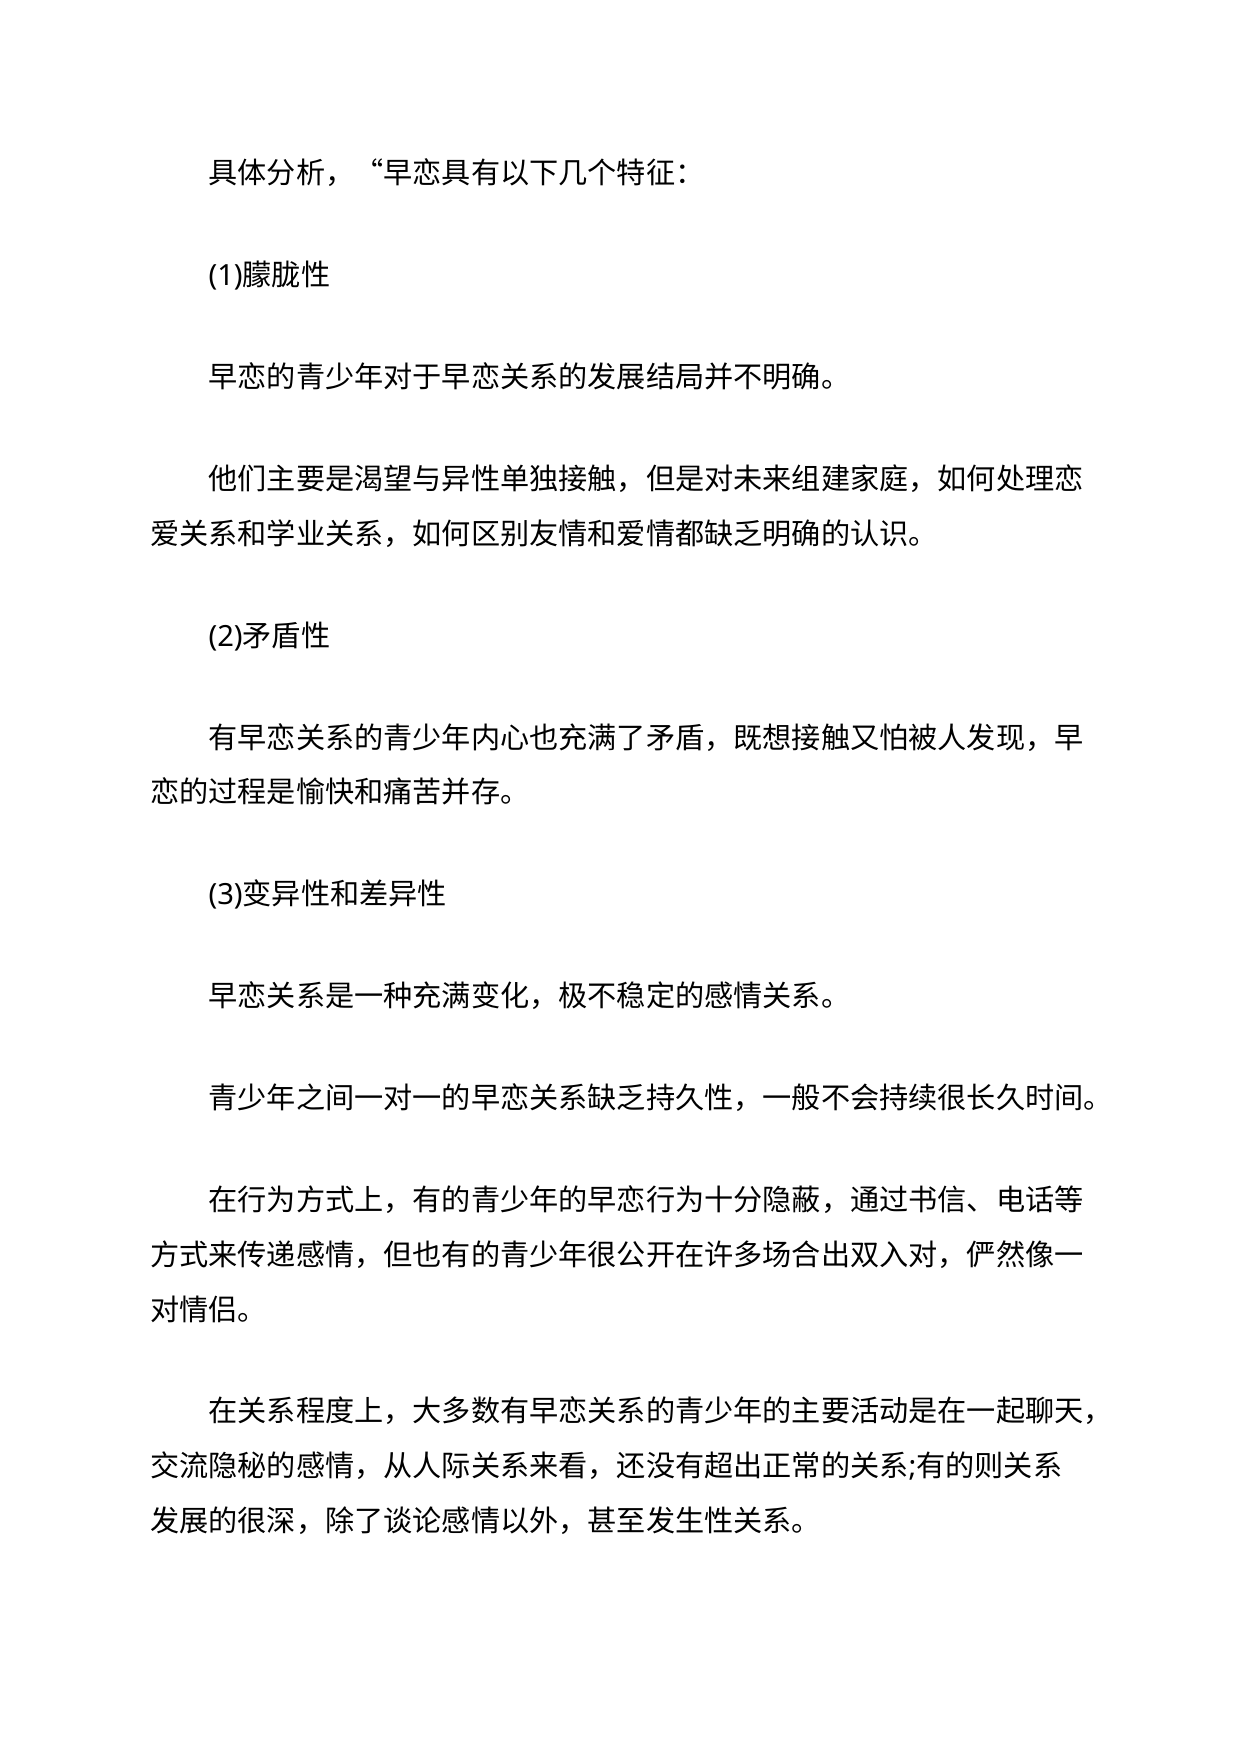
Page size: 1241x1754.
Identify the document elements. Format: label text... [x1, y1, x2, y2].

text 他们主要是渴望与异性单独接触，但是对未来组建家庭，如何处理恋爱关系和学业关系，如何区别友情和爱情都缺乏明确的认识。 [150, 456, 1090, 553]
text 在关系程度上，大多数有早恋关系的青少年的主要活动是在一起聊天，交流隐秘的感情，从人际关系来看，还没有超出正常的关系;有的则关系发展的很深，除了谈论感情以外，甚至发生性关系。 [150, 1388, 1090, 1540]
text 早恋的青少年对于早恋关系的发展结局并不明确。 [150, 354, 1090, 396]
text 有早恋关系的青少年内心也充满了矛盾，既想接触又怕被人发现，早恋的过程是愉快和痛苦并存。 [150, 714, 1090, 811]
text 青少年之间一对一的早恋关系缺乏持久性，一般不会持续很长久时间。 [150, 1074, 1090, 1117]
text 具体分析，“早恋具有以下几个特征： [150, 150, 1090, 192]
text (1)朦胧性 [150, 252, 1090, 294]
text 在行为方式上，有的青少年的早恋行为十分隐蔽，通过书信、电话等方式来传递感情，但也有的青少年很公开在许多场合出双入对，俨然像一对情侣。 [150, 1176, 1090, 1328]
text (2)矛盾性 [150, 612, 1090, 654]
text (3)变异性和差异性 [150, 871, 1090, 913]
text 早恋关系是一种充满变化，极不稳定的感情关系。 [150, 973, 1090, 1015]
